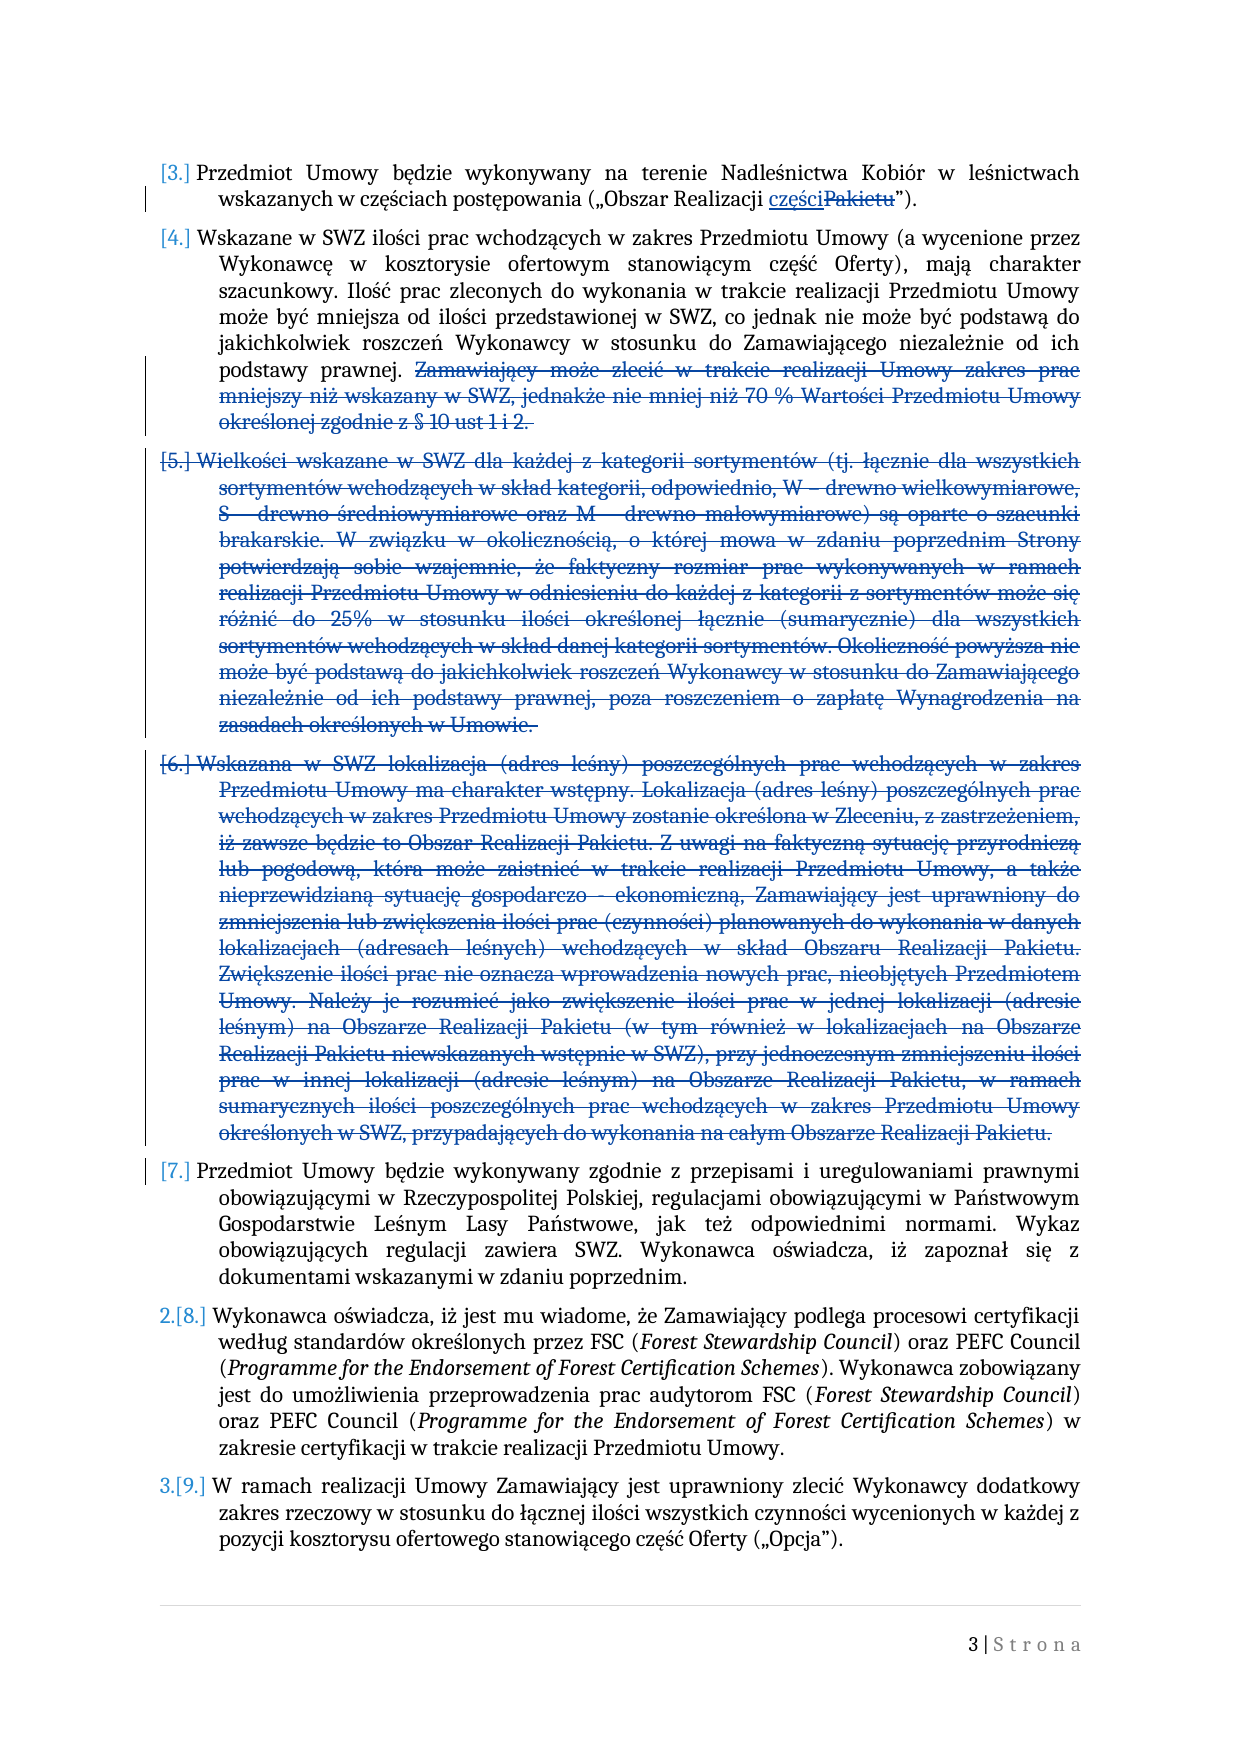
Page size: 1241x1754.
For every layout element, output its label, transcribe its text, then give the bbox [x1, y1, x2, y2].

list W ramach realizacji Umowy Zamawiający jest uprawniony zlecić Wykonawcy dodatkowy zakres rzeczowy w stosunku do łącznej ilości wszystkich czynności wycenionych w każdej z pozycji kosztorysu ofertowego stanowiącego część Oferty („Opcja”). [159, 1473, 1081, 1552]
list Przedmiot Umowy będzie wykonywany zgodnie z przepisami i uregulowaniami prawnymi obowiązującymi w Rzeczypospolitej Polskiej, regulacjami obowiązującymi w Państwowym Gospodarstwie Leśnym Lasy Państwowe, jak też odpowiednimi normami. Wykaz obowiązujących regulacji zawiera SWZ. Wykonawca oświadcza, iż zapoznał się z dokumentami wskazanymi w zdaniu poprzednim. [159, 1158, 1081, 1290]
list Wykonawca oświadcza, iż jest mu wiadome, że Zamawiający podlega procesowi certyfikacji według standardów określonych przez FSC (Forest Stewardship Council) oraz PEFC Council (Programme for the Endorsement of Forest Certification Schemes). Wykonawca zobowiązany jest do umożliwienia przeprowadzenia prac audytorom FSC (Forest Stewardship Council) oraz PEFC Council (Programme for the Endorsement of Forest Certification Schemes) w zakresie certyfikacji w trakcie realizacji Przedmiotu Umowy. [159, 1302, 1081, 1461]
list Wskazane w SWZ ilości prac wchodzących w zakres Przedmiotu Umowy (a wycenione przez Wykonawcę w kosztorysie ofertowym stanowiącym część Oferty), mają charakter szacunkowy. Ilość prac zleconych do wykonania w trakcie realizacji Przedmiotu Umowy może być mniejsza od ilości przedstawionej w SWZ, co jednak nie może być podstawą do jakichkolwiek roszczeń Wykonawcy w stosunku do Zamawiającego niezależnie od ich podstawy prawnej. [159, 225, 1081, 436]
list Przedmiot Umowy będzie wykonywany na terenie Nadleśnictwa Kobiór w leśnictwach wskazanych w częściach postępowania („Obszar Realizacji ”). [159, 159, 1081, 212]
